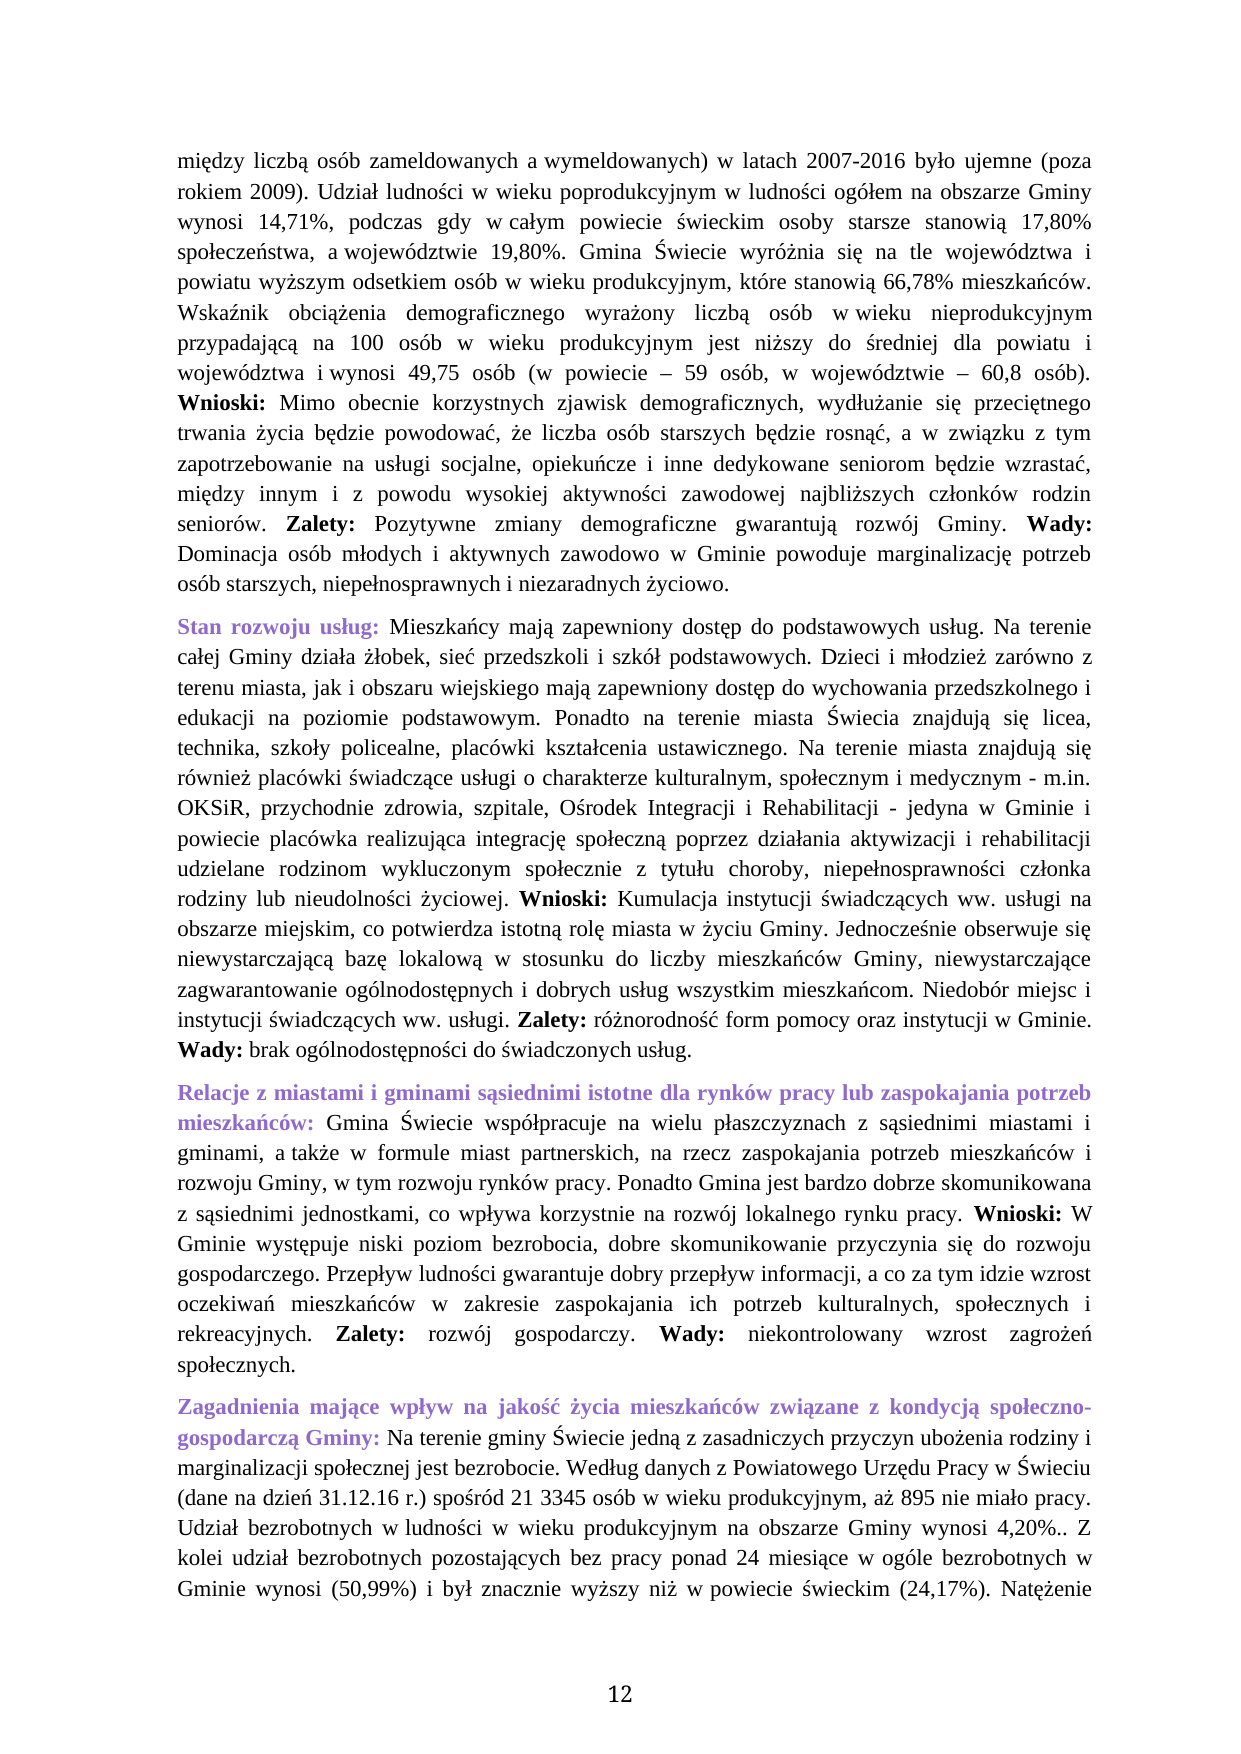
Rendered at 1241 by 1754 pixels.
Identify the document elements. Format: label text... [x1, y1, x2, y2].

list Stan rozwoju usług: Mieszkańcy mają zapewniony dostęp do podstawowych usług. Na terenie całej Gminy działa żłobek, sieć przedszkoli i szkół podstawowych. Dzieci i młodzież zarówno z terenu miasta, jak i obszaru wiejskiego mają zapewniony dostęp do wychowania przedszkolnego i edukacji na poziomie podstawowym. Ponadto na terenie miasta Świecia znajdują się licea, technika, szkoły policealne, placówki kształcenia ustawicznego. Na terenie miasta znajdują się również placówki świadczące usługi o charakterze kulturalnym, społecznym i medycznym - m.in. OKSiR, przychodnie zdrowia, szpitale, Ośrodek Integracji i Rehabilitacji - jedyna w Gminie i powiecie placówka realizująca integrację społeczną poprzez działania aktywizacji i rehabilitacji udzielane rodzinom wykluczonym społecznie z tytułu choroby, niepełnosprawności członka rodziny lub nieudolności życiowej. Wnioski: Kumulacja instytucji świadczących ww. usługi na obszarze miejskim, co potwierdza istotną rolę miasta w życiu Gminy. Jednocześnie obserwuje się niewystarczającą bazę lokalową w stosunku do liczby mieszkańców Gminy, niewystarczające zagwarantowanie ogólnodostępnych i dobrych usług wszystkim mieszkańcom. Niedobór miejsc i instytucji świadczących ww. usługi. Zalety: różnorodność form pomocy oraz instytucji w Gminie. Wady: brak ogólnodostępności do świadczonych usług. [177, 613, 1093, 1062]
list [177, 148, 1093, 597]
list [177, 1393, 1093, 1601]
list Relacje z miastami i gminami sąsiednimi istotne dla rynków pracy lub zaspokajania potrzeb mieszkańców: Gmina Świecie współpracuje na wielu płaszczyznach z sąsiednimi miastami i gminami, a także w formule miast partnerskich, na rzecz zaspokajania potrzeb mieszkańców i rozwoju Gminy, w tym rozwoju rynków pracy. Ponadto Gmina jest bardzo dobrze skomunikowana z sąsiednimi jednostkami, co wpływa korzystnie na rozwój lokalnego rynku pracy. Wnioski: W Gminie występuje niski poziom bezrobocia, dobre skomunikowanie przyczynia się do rozwoju gospodarczego. Przepływ ludności gwarantuje dobry przepływ informacji, a co za tym idzie wzrost oczekiwań mieszkańców w zakresie zaspokajania ich potrzeb kulturalnych, społecznych i rekreacyjnych. Zalety: rozwój gospodarczy. Wady: niekontrolowany wzrost zagrożeń społecznych. [177, 1079, 1093, 1377]
